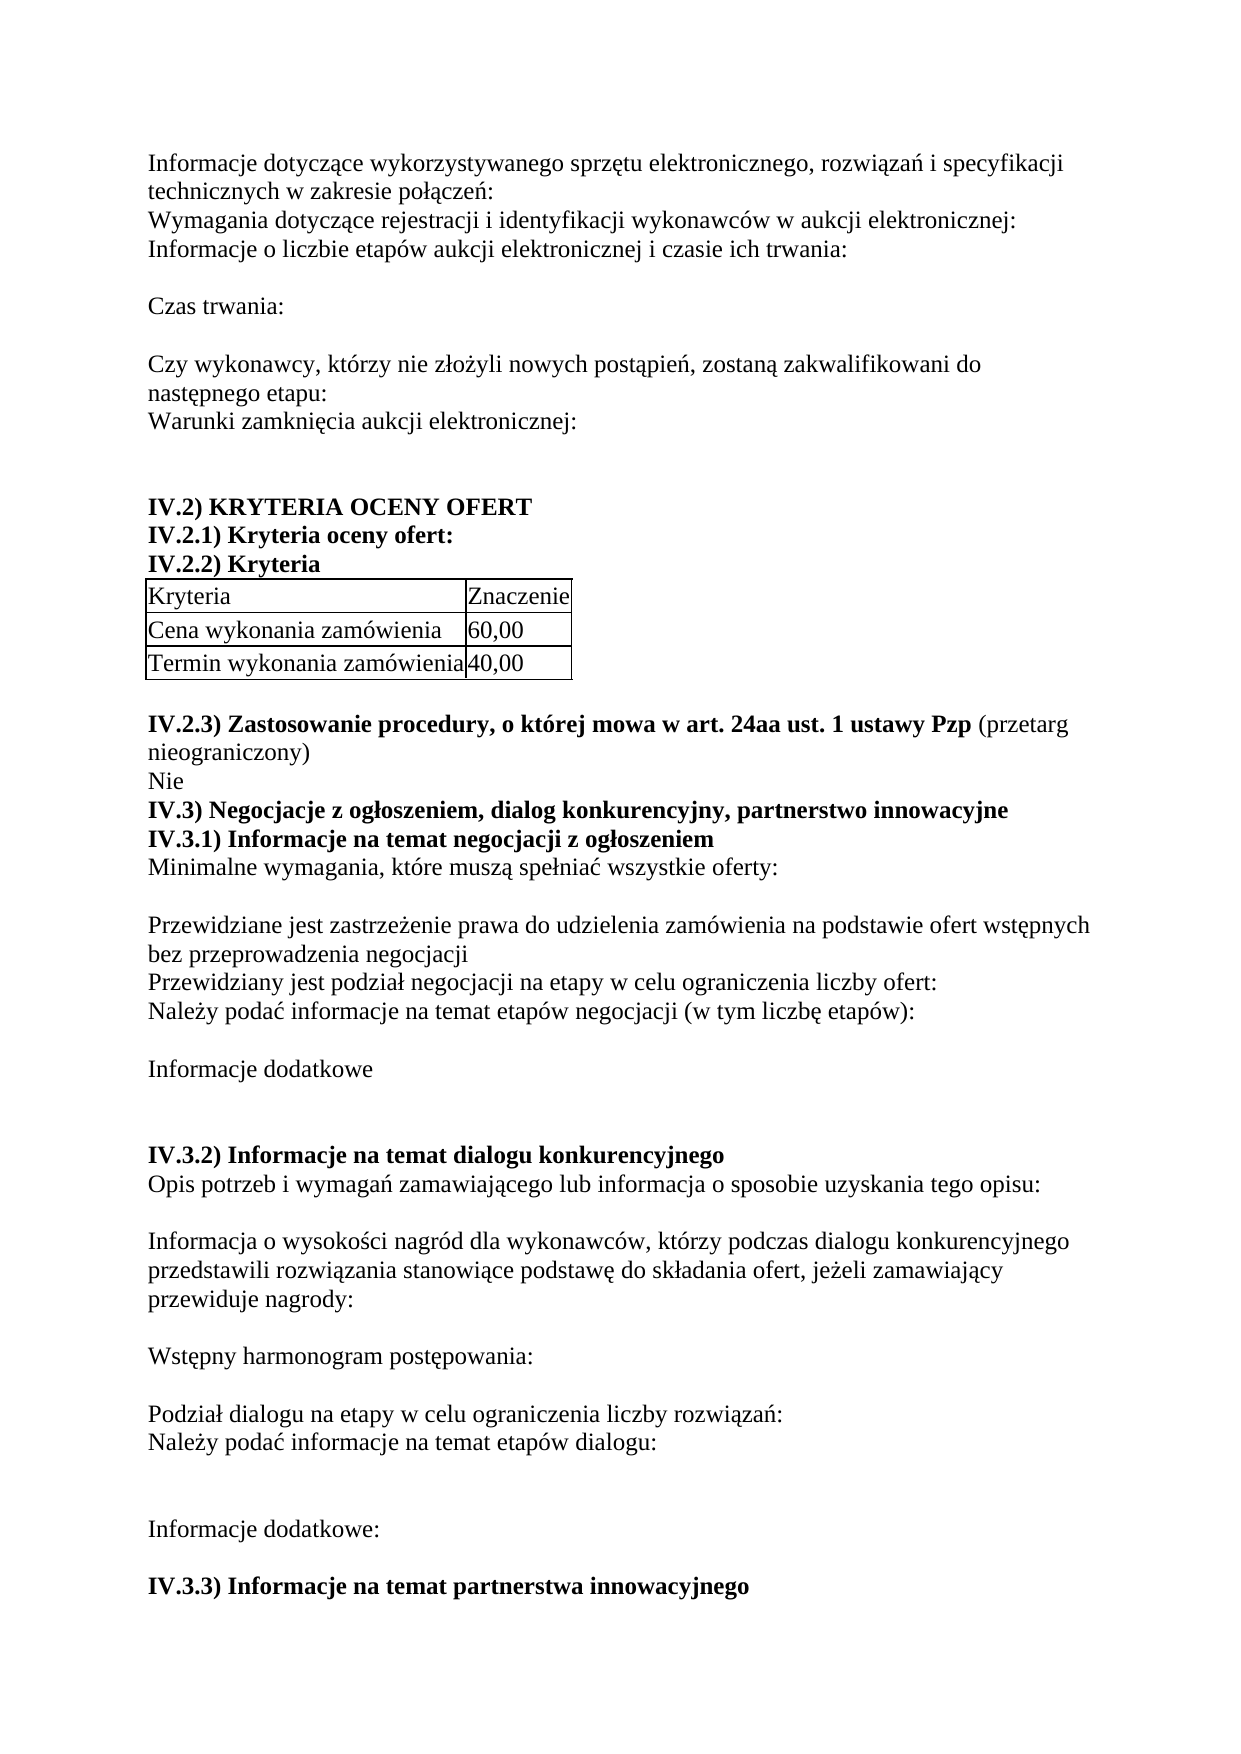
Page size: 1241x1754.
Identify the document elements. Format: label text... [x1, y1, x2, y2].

text IV.2) KRYTERIA OCENY OFERT IV.2.1) Kryteria oceny ofert: IV.2.2) Kryteria [148, 463, 1093, 578]
table_header Kryteria [147, 580, 465, 612]
table_cell Cena wykonania zamówienia [147, 613, 465, 645]
table_cell 60,00 [467, 613, 571, 645]
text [148, 680, 1093, 1600]
table_cell 40,00 [467, 647, 571, 678]
table_header Znaczenie [467, 580, 571, 612]
text Czas trwania: Czy wykonawcy, którzy nie złożyli nowych postąpień, zostaną zakwalifikowani do następnego etapu: Warunki zamknięcia aukcji elektronicznej: [148, 263, 1093, 463]
table_cell Termin wykonania zamówienia [147, 647, 465, 678]
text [148, 148, 1093, 263]
